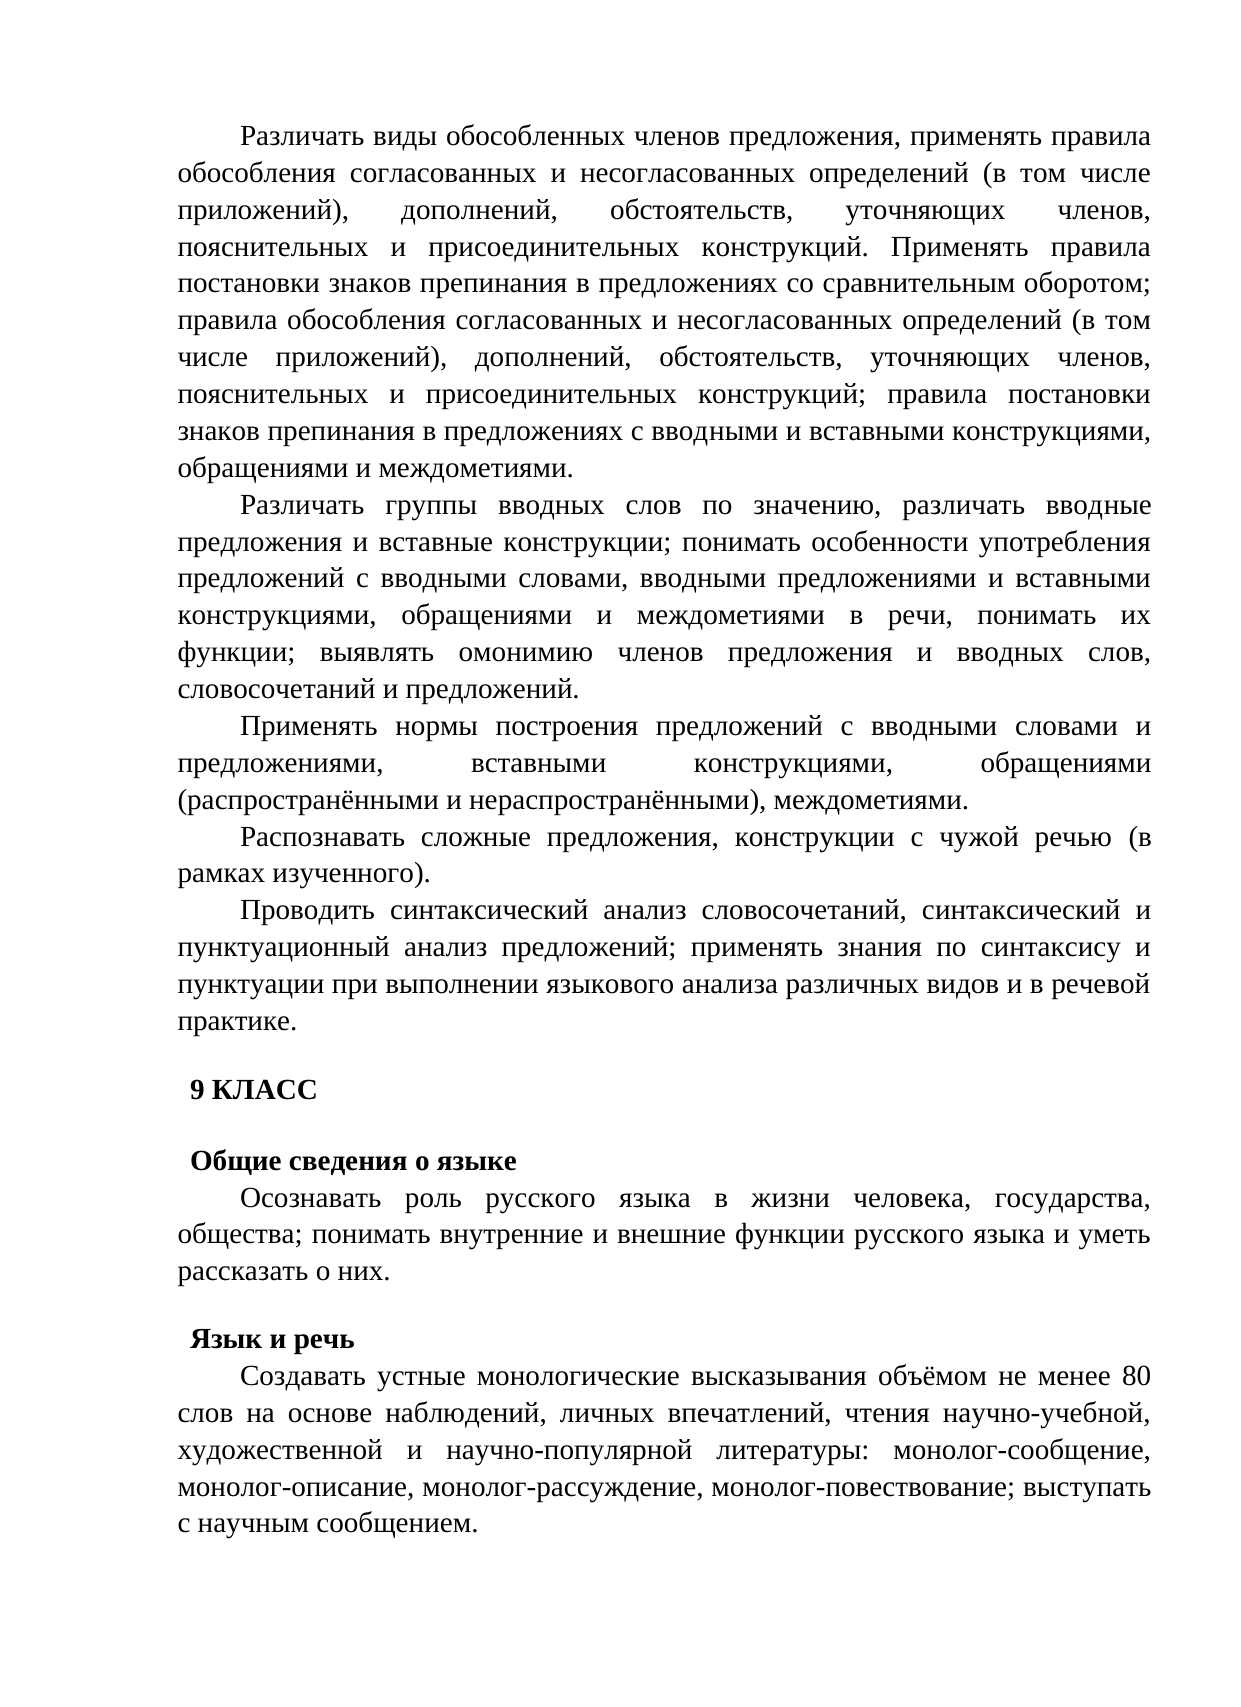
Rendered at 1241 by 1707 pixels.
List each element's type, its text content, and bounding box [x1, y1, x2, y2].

text Применять нормы построения предложений с вводными словами и предложениями, вставными конструкциями, обращениями (распространёнными и нераспространёнными), междометиями. [177, 708, 1152, 815]
text Общие сведения о языке [190, 1143, 1152, 1176]
text Осознавать роль русского языка в жизни человека, государства, общества; понимать внутренние и внешние функции русского языка и уметь рассказать о них. [177, 1180, 1152, 1287]
text Создавать устные монологические высказывания объёмом не менее 80 слов на основе наблюдений, личных впечатлений, чтения научно-учебной, художественной и научно-популярной литературы: монолог-сообщение, монолог-описание, монолог-рассуждение, монолог-повествование; выступать с научным сообщением. [177, 1358, 1152, 1539]
text Различать группы вводных слов по значению, различать ввод­ные предложения и вставные конструкции; понимать особенности употребления предложений с вводными словами, вводными предложениями и вставными конструкциями, обращениями и междометиями в речи, понимать их функции; выявлять омонимию членов предложения и вводных слов, словосочетаний и предложений. [177, 487, 1152, 705]
text Различать виды обособленных членов предложения, применять правила обособления согласованных и несогласованных определений (в том числе приложений), дополнений, обстоятельств, уточняющих членов, пояснительных и присоединительных конструкций. Применять правила постановки знаков препинания в предложениях со сравнительным оборотом; правила обособления согласованных и несогласованных определений (в том числе приложений), дополнений, обстоятельств, уточняющих членов, пояснительных и присоединительных конструкций; правила постановки знаков препинания в предложениях с ввод­ными и вставными конструкциями, обращениями и междометиями. [177, 118, 1152, 483]
text 9 КЛАСС [190, 1072, 1152, 1106]
text Проводить синтаксический анализ словосочетаний, синтаксический и пунктуационный анализ предложений; применять знания по синтаксису и пунктуации при выполнении языкового анализа различных видов и в речевой практике. [177, 892, 1152, 1037]
text Распознавать сложные предложения, конструкции с чужой речью (в рамках изученного). [177, 819, 1152, 889]
text Язык и речь [190, 1321, 1152, 1355]
